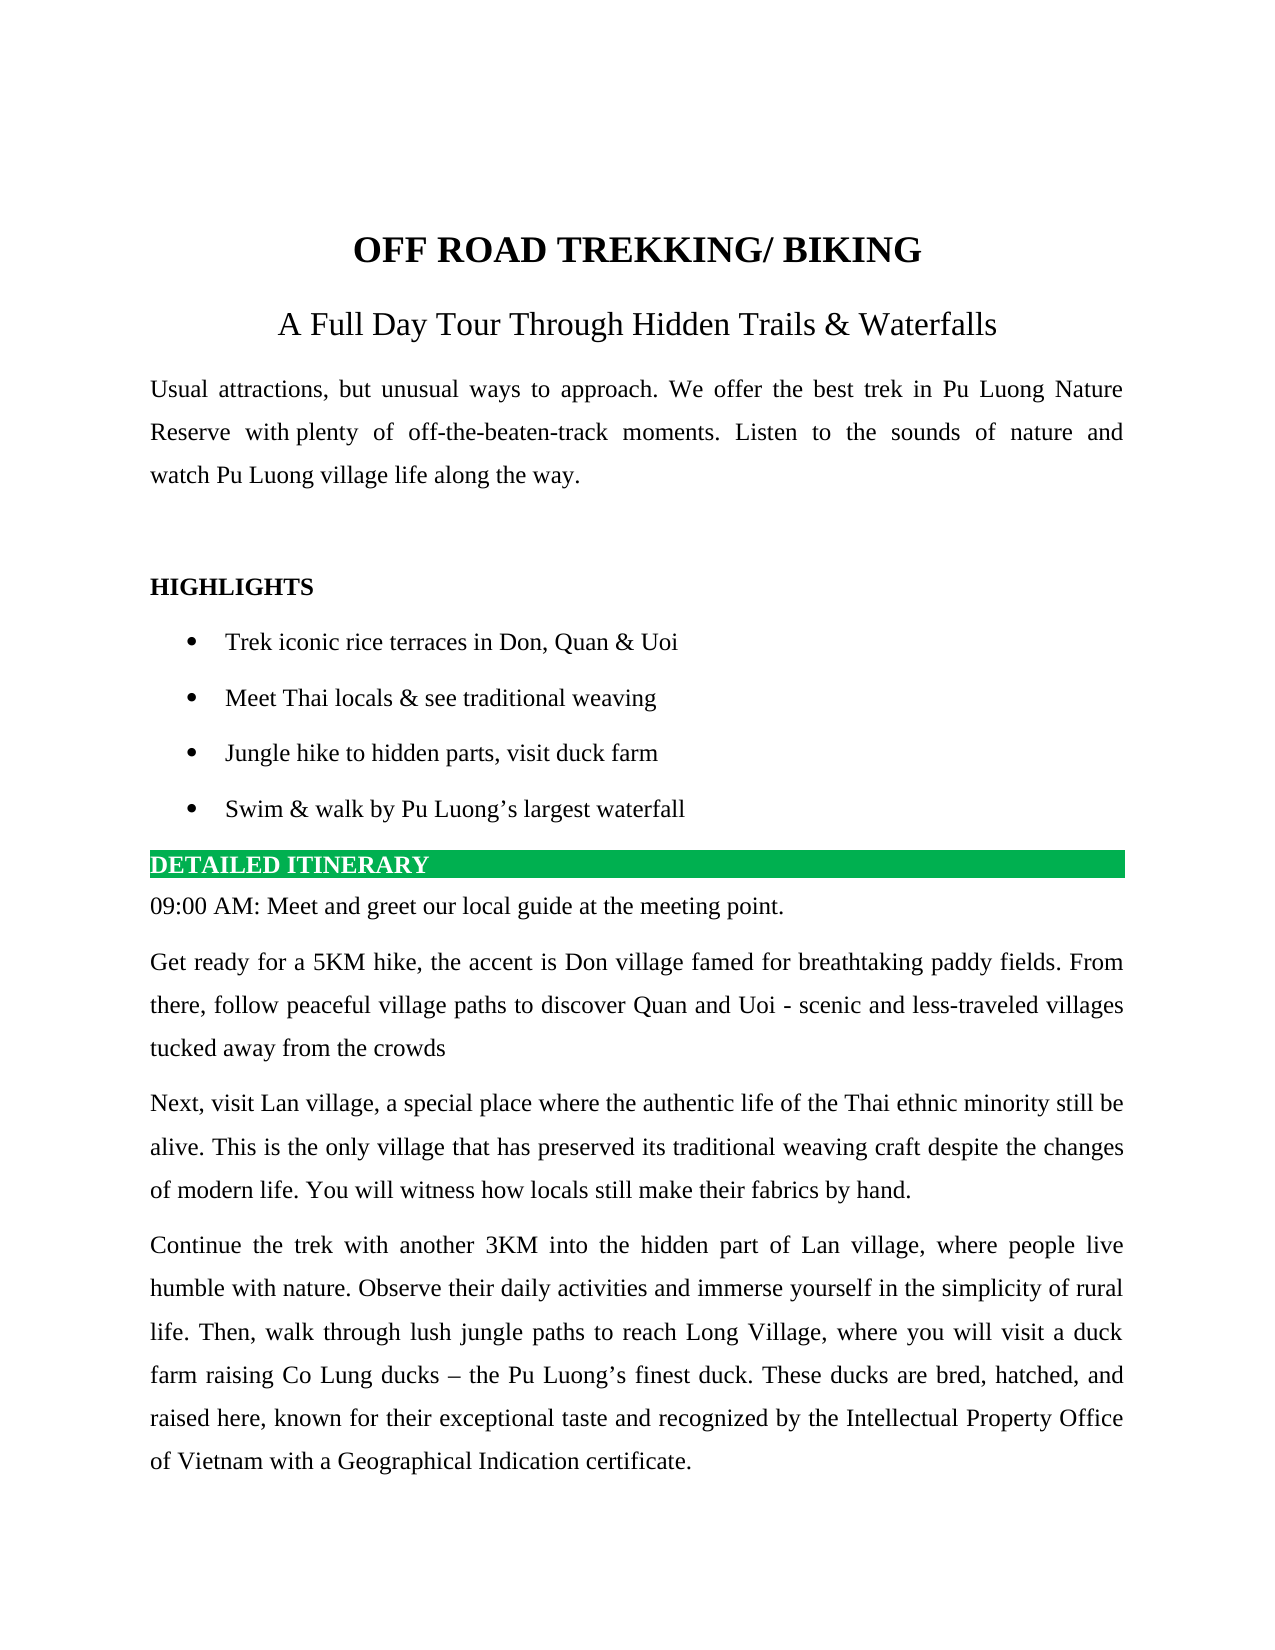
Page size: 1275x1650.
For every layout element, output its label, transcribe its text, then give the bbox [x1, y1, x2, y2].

text Usual attractions, but unusual ways to approach. We offer the best trek in Pu Luong Nature Reserve with plenty of off-the-beaten-track moments. Listen to the sounds of nature and watch Pu Luong village life along the way. [150, 374, 1125, 489]
text Get ready for a 5KM hike, the accent is Don village famed for breathtaking paddy fields. From there, follow peaceful village paths to discover Quan and Uoi - scenic and less-traveled villages tucked away from the crowds [150, 947, 1125, 1062]
list Meet Thai locals & see traditional weaving [187, 683, 1125, 712]
list Swim & walk by Pu Luong’s largest waterfall [187, 794, 1125, 823]
text Next, visit Lan village, a special place where the authentic life of the Thai ethnic minority still be alive. This is the only village that has preserved its traditional weaving craft despite the changes of modern life. You will witness how locals still make their fabrics by hand. [150, 1088, 1125, 1203]
text DETAILED ITINERARY [150, 850, 1125, 878]
text A Full Day Tour Through Hidden Trails & Waterfalls [150, 304, 1125, 342]
text 09:00 AM: Meet and greet our local guide at the meeting point. [150, 891, 1125, 920]
list Trek iconic rice terraces in Don, Quan & Uoi [187, 627, 1125, 656]
list Jungle hike to hidden parts, visit duck farm [187, 738, 1125, 767]
text Continue the trek with another 3KM into the hidden part of Lan village, where people live humble with nature. Observe their daily activities and immerse yourself in the simplicity of rural life. Then, walk through lush jungle paths to reach Long Village, where you will visit a duck farm raising Co Lung ducks – the Pu Luong’s finest duck. These ducks are bred, hatched, and raised here, known for their exceptional taste and recognized by the Intellectual Property Office of Vietnam with a Geographical Indication certificate. [150, 1230, 1125, 1475]
text HIGHLIGHTS [150, 572, 1125, 600]
text OFF ROAD TREKKING/ BIKING [150, 227, 1125, 270]
